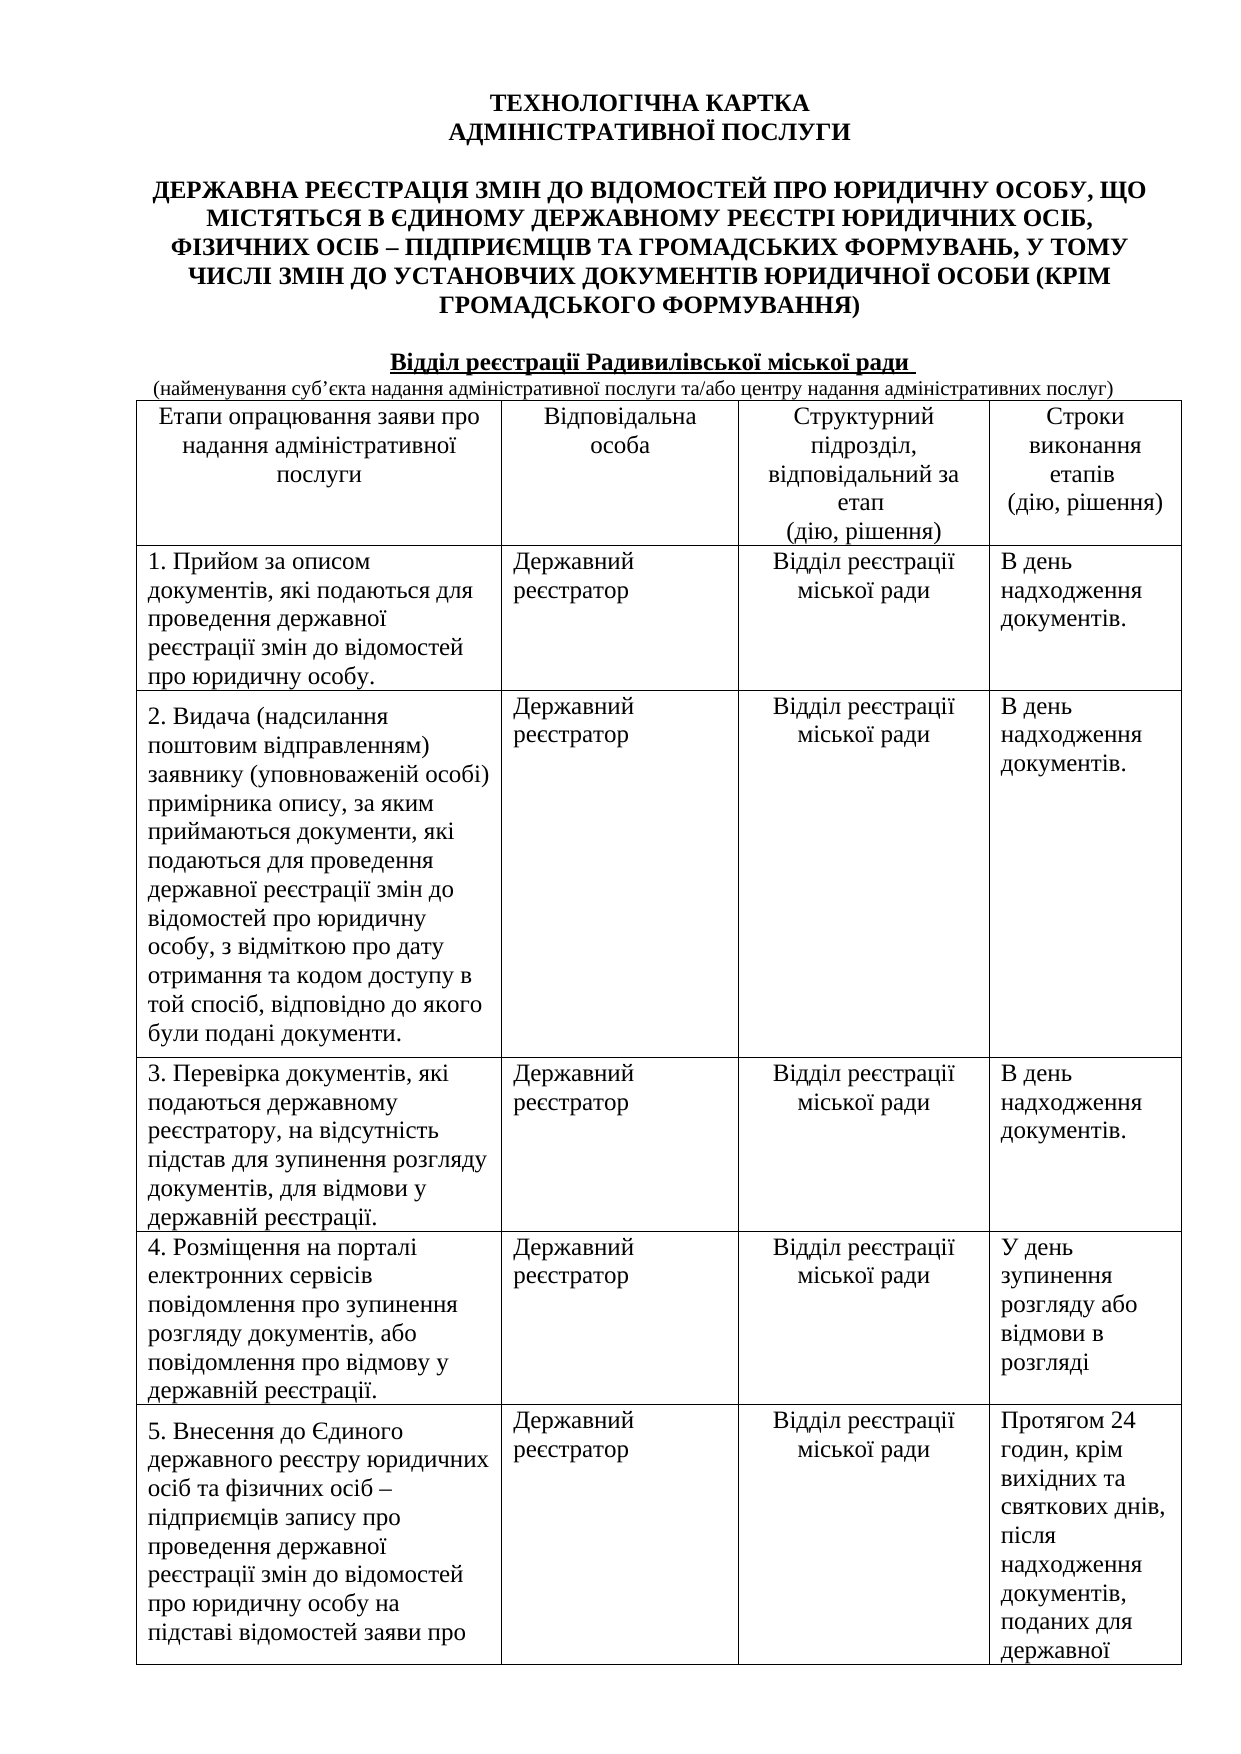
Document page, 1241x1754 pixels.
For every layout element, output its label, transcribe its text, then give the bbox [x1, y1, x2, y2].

table_cell Відділ реєстрації міської ради [739, 691, 989, 1057]
table_cell Відділ реєстрації міської ради [739, 1058, 989, 1231]
table_cell 1. Прийом за описом документів, які подаються для проведення державної реєстрації змін до відомостей про юридичну особу. [137, 546, 501, 690]
table_cell 4. Розміщення на порталі електронних сервісів повідомлення про зупинення розгляду документів, або повідомлення про відмову у державній реєстрації. [137, 1232, 501, 1404]
table_header Відповідальна особа [502, 401, 738, 545]
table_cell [739, 1405, 989, 1664]
table_cell В день надходження документів. [990, 1058, 1181, 1231]
table_cell В день надходження документів. [990, 546, 1181, 690]
table_header Структурний підрозділ, відповідальний за етап (дію, рішення) [739, 401, 989, 545]
text Відділ реєстрації Радивилівської міської ради [148, 347, 1152, 376]
table_header Строки виконання етапів (дію, рішення) [990, 401, 1181, 545]
table_cell Державний реєстратор [502, 691, 738, 1057]
text ДЕРЖАВНА РЕЄСТРАЦІЯ ЗМІН ДО ВІДОМОСТЕЙ ПРО ЮРИДИЧНУ ОСОБУ, ЩО МІСТЯТЬСЯ В ЄДИНОМУ ДЕРЖАВНОМУ РЕЄСТРІ ЮРИДИЧНИХ ОСІБ, ФІЗИЧНИХ ОСІБ – ПІДПРИЄМЦІВ ТА ГРОМАДСЬКИХ ФОРМУВАНЬ, У ТОМУ ЧИСЛІ ЗМІН ДО УСТАНОВЧИХ ДОКУМЕНТІВ ЮРИДИЧНОЇ ОСОБИ (КРІМ ГРОМАДСЬКОГО ФОРМУВАННЯ) [148, 175, 1152, 318]
table_cell Державний реєстратор [502, 1058, 738, 1231]
table_cell У день зупинення розгляду або відмови в розгляді [990, 1232, 1181, 1404]
table_cell 2. Видача (надсилання поштовим відправленням) заявнику (уповноваженій особі) примірника опису, за яким приймаються документи, які подаються для проведення державної реєстрації змін до відомостей про юридичну особу, з відміткою про дату отримання та кодом доступу в той спосіб, відповідно до якого були подані документи. [137, 691, 501, 1057]
text АДМІНІСТРАТИВНОЇ ПОСЛУГИ [148, 117, 1152, 146]
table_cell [502, 1405, 738, 1664]
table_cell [990, 1405, 1181, 1664]
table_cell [137, 1405, 501, 1664]
table_cell 3. Перевірка документів, які подаються державному реєстратору, на відсутність підстав для зупинення розгляду документів, для відмови у державній реєстрації. [137, 1058, 501, 1231]
table_cell Відділ реєстрації міської ради [739, 546, 989, 690]
table_cell Відділ реєстрації міської ради [739, 1232, 989, 1404]
table_cell Державний реєстратор [502, 1232, 738, 1404]
text ТЕХНОЛОГІЧНА КАРТКА [148, 88, 1152, 117]
table_cell Державний реєстратор [502, 546, 738, 690]
table_cell В день надходження документів. [990, 691, 1181, 1057]
table_header Етапи опрацювання заяви про надання адміністративної послуги [137, 401, 501, 545]
text (найменування суб’єкта надання адміністративної послуги та/або центру надання адміністративних послуг) [148, 376, 1152, 400]
